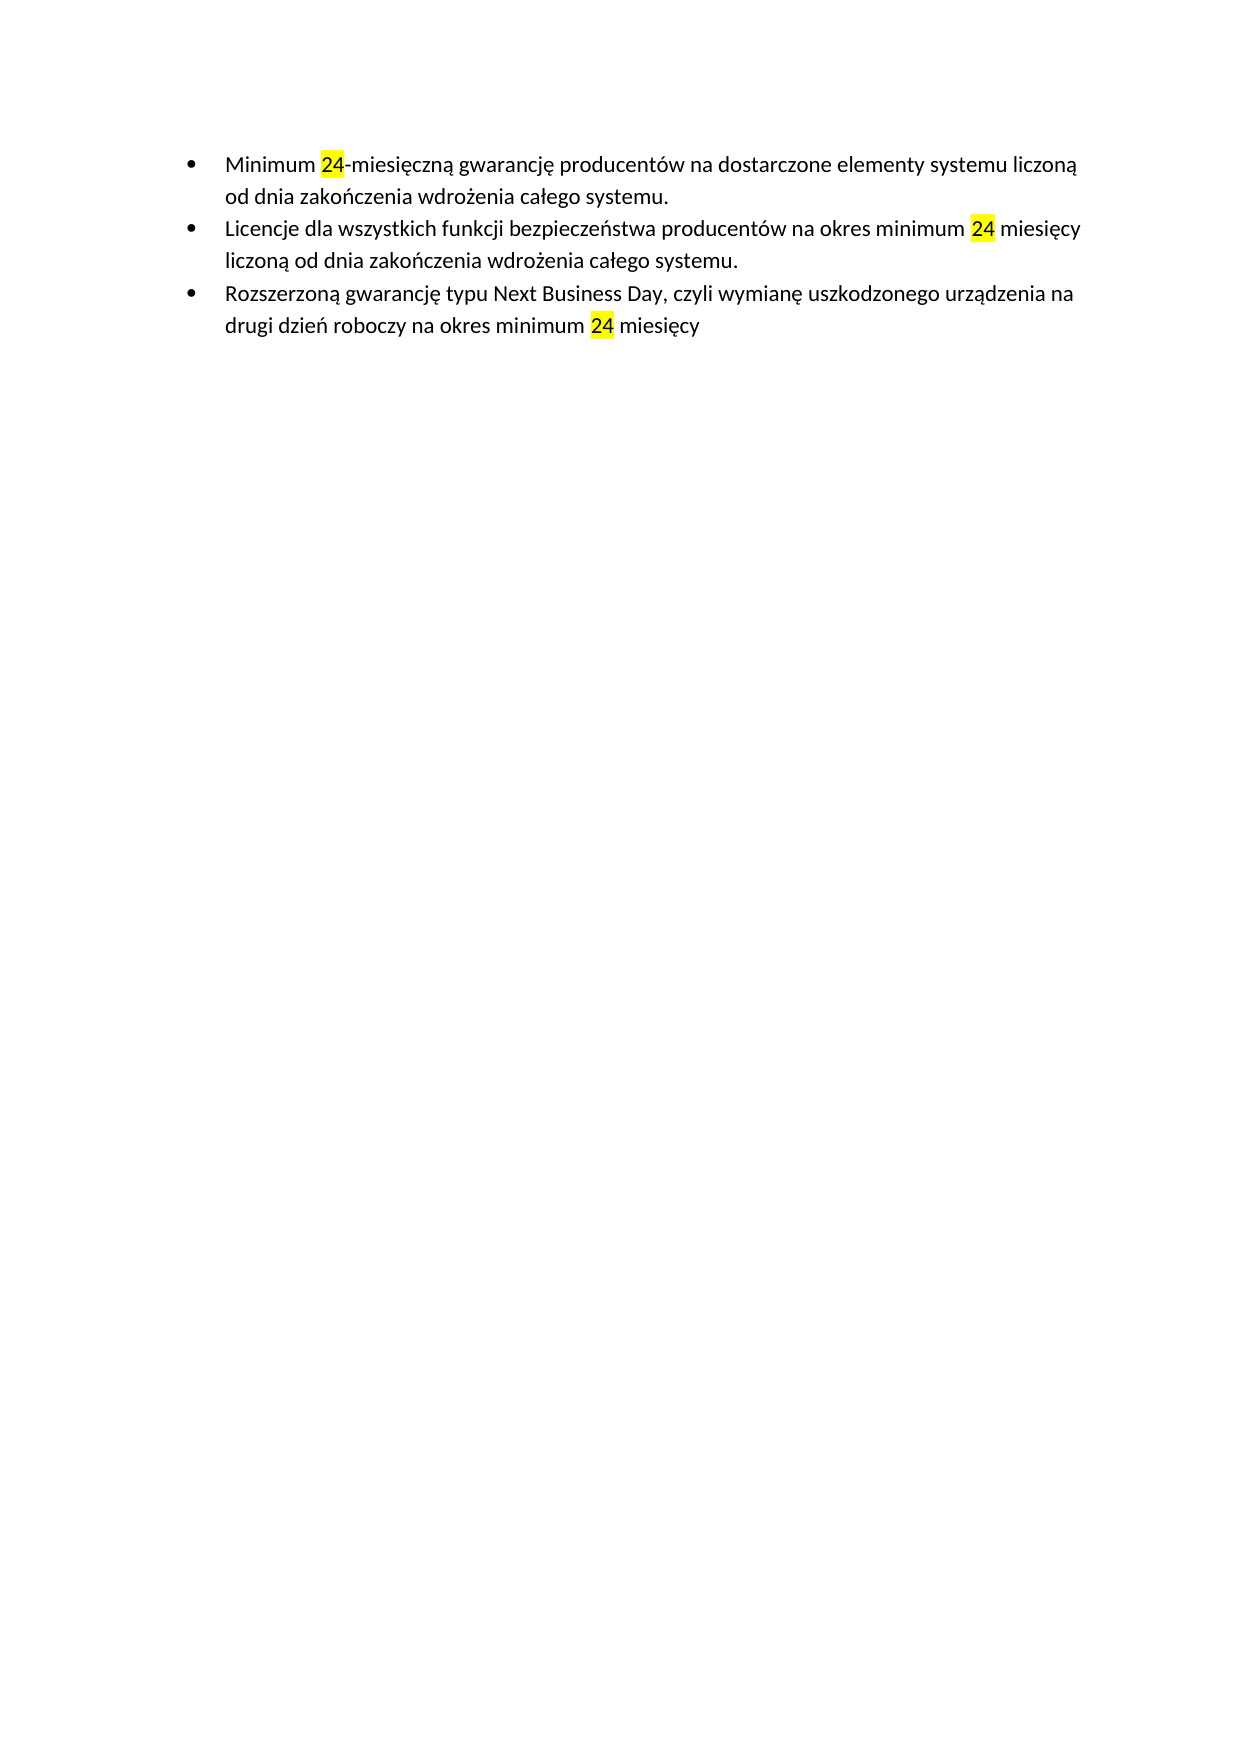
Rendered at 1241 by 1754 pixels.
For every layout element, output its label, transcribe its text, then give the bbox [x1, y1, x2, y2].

list Rozszerzoną gwarancję typu Next Business Day, czyli wymianę uszkodzonego urządzenia na drugi dzień roboczy na okres minimum 24 miesięcy [187, 279, 1090, 339]
list Licencje dla wszystkich funkcji bezpieczeństwa producentów na okres minimum 24 miesięcy liczoną od dnia zakończenia wdrożenia całego systemu. [187, 214, 1090, 274]
list Minimum 24-miesięczną gwarancję producentów na dostarczone elementy systemu liczoną od dnia zakończenia wdrożenia całego systemu. [187, 150, 1090, 210]
